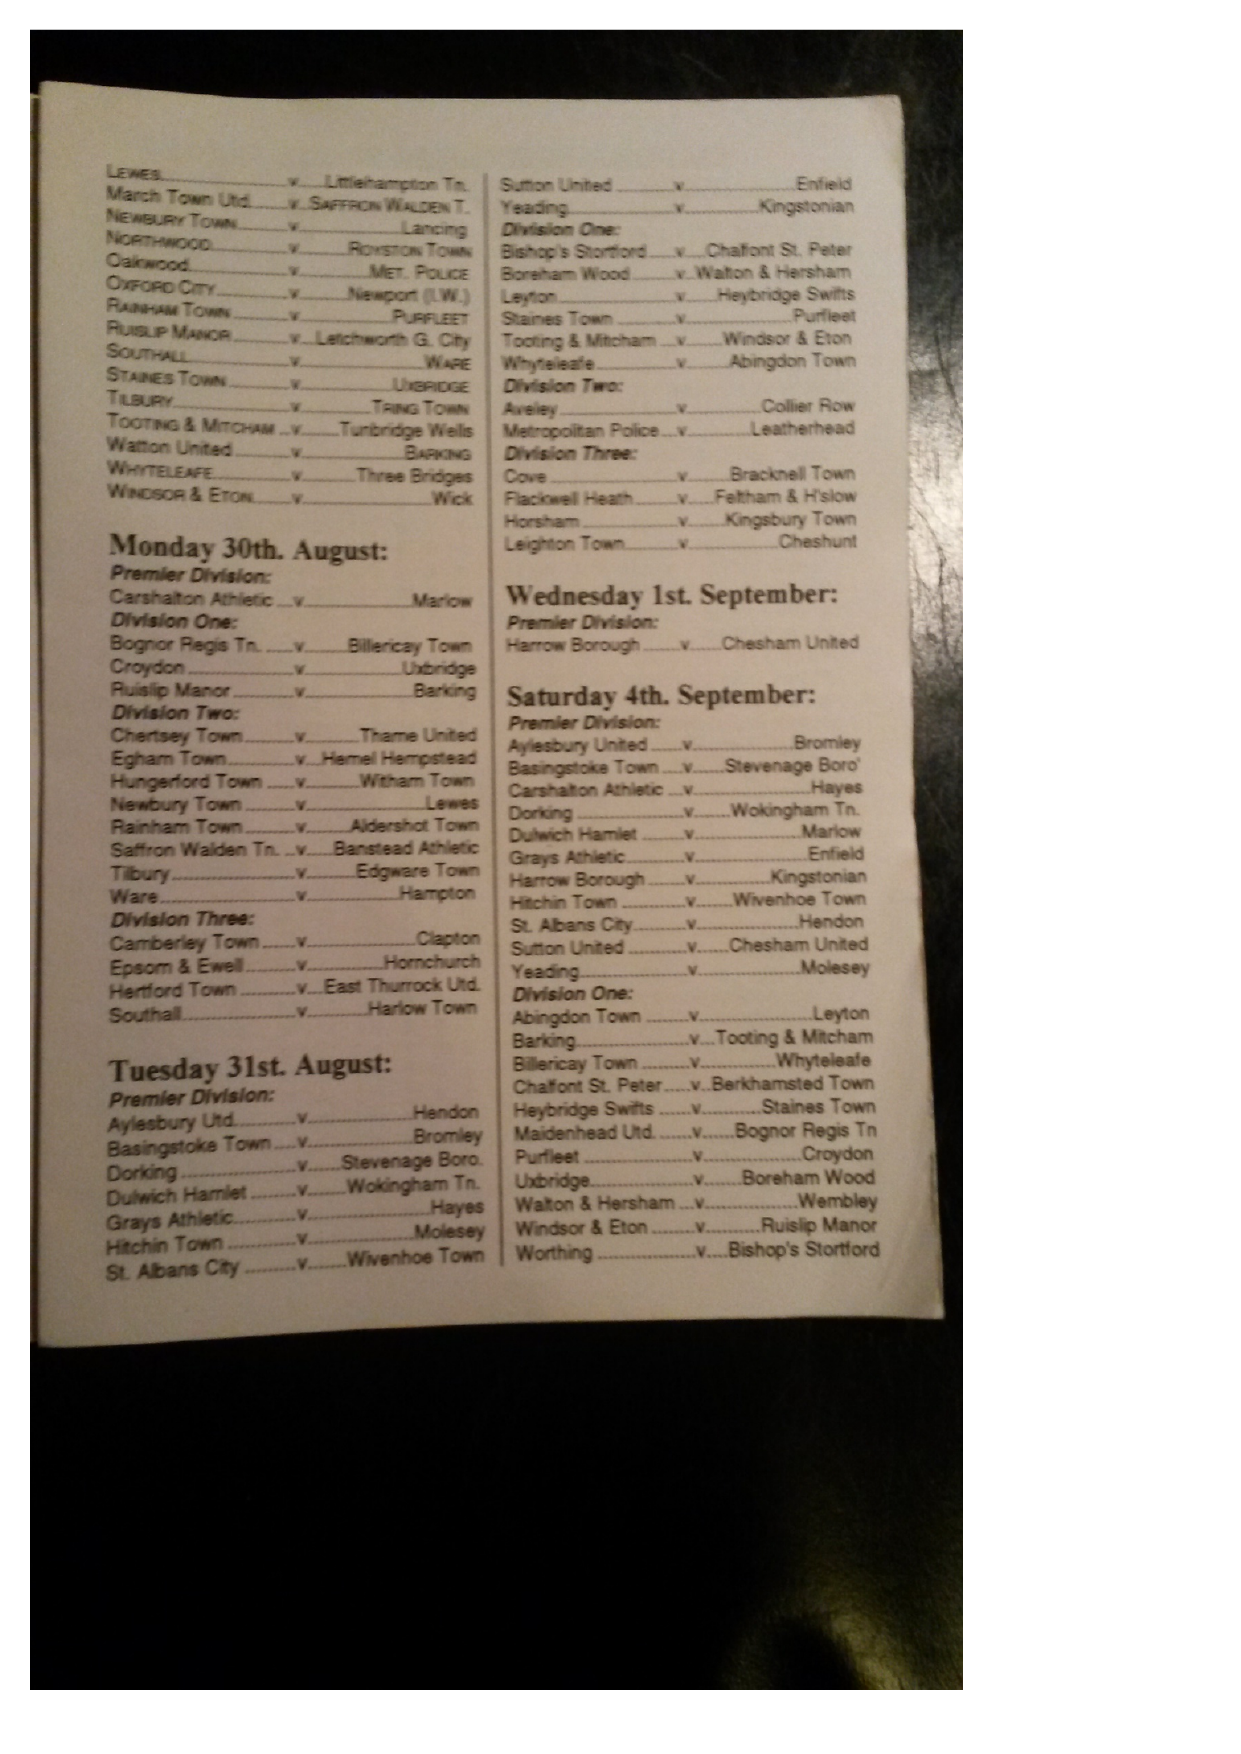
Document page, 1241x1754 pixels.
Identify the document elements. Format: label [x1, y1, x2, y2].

picture [31, 32, 963, 1690]
